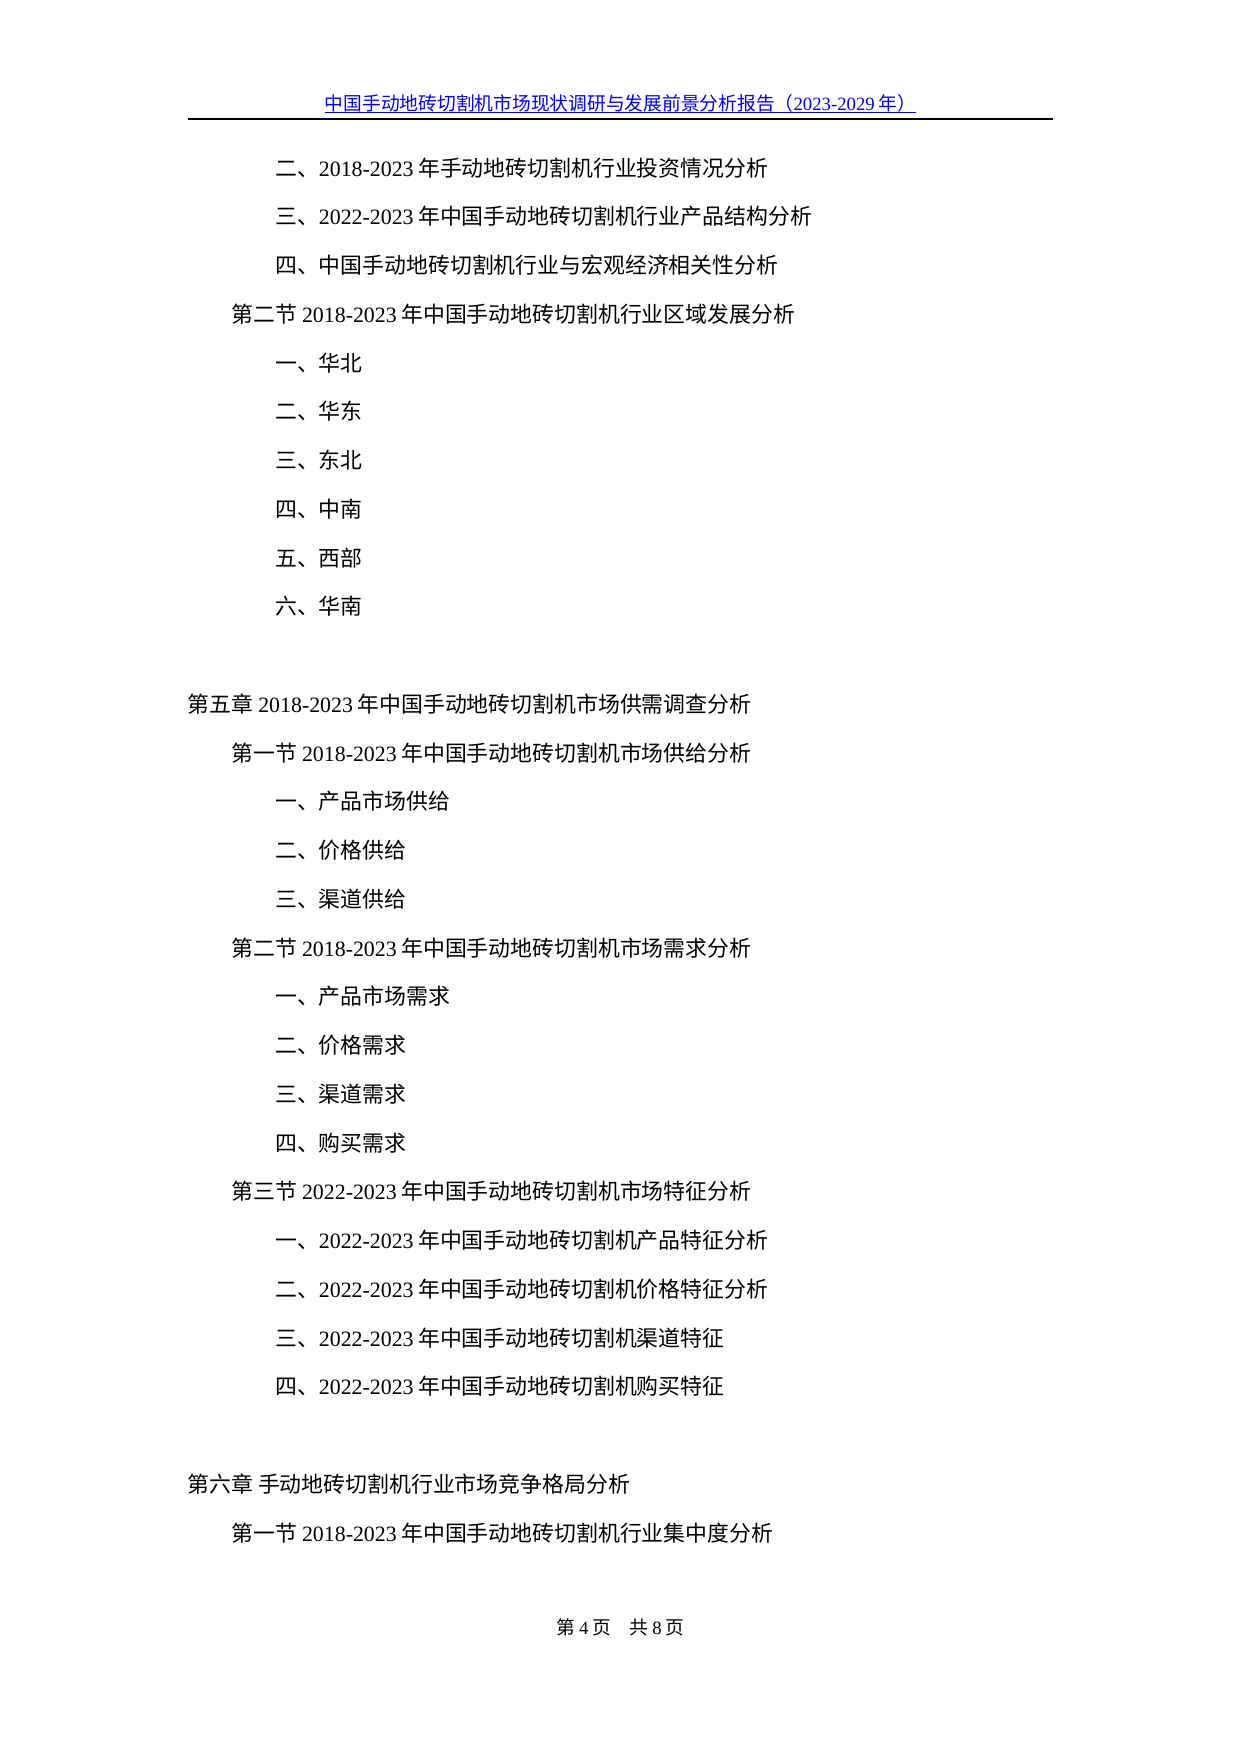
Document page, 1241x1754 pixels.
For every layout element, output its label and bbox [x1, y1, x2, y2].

text [187, 150, 1053, 1548]
